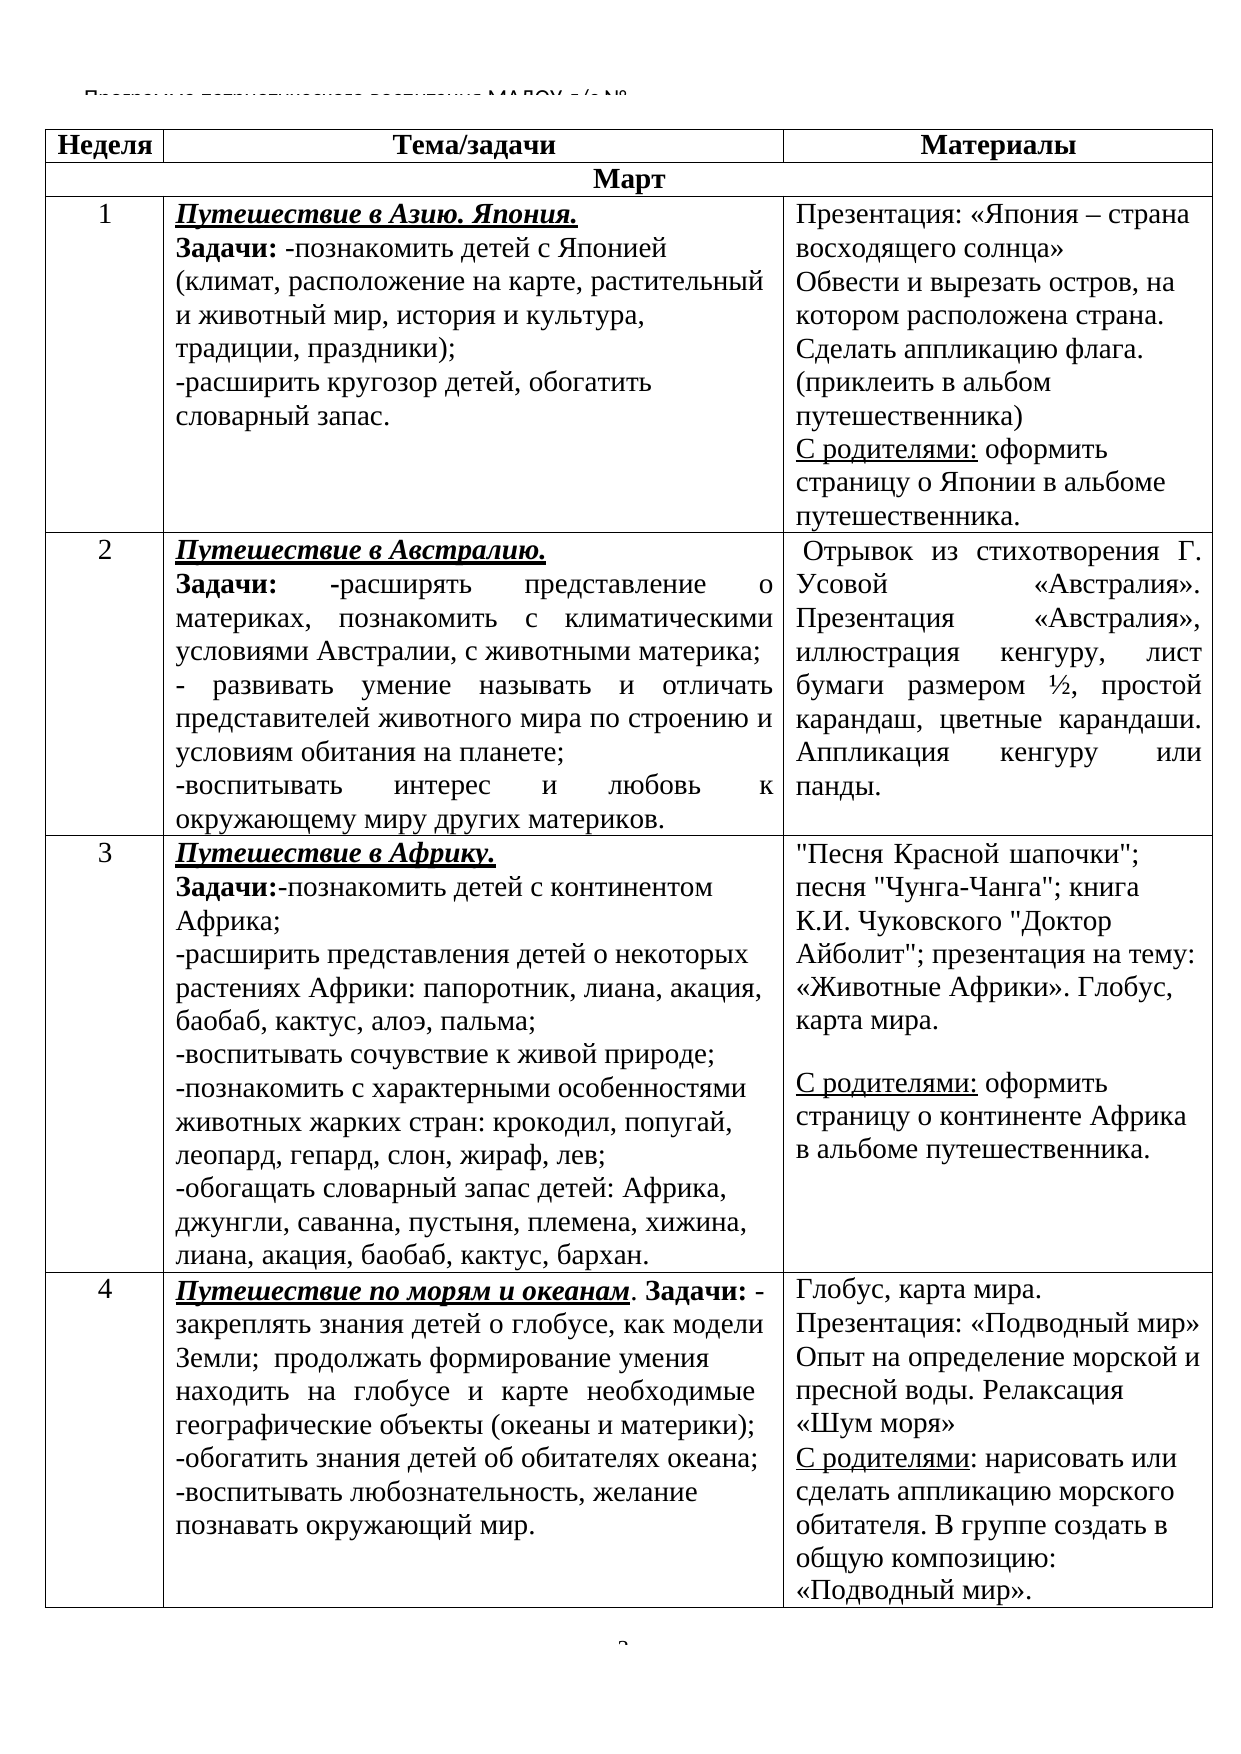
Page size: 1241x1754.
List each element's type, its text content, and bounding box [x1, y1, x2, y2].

table_cell 1 [46, 197, 163, 532]
table_cell Отрывок из стихотворения Г. Усовой «Австралия». Презентация «Австралия», иллюстрация кенгуру, лист бумаги размером ½, простой карандаш, цветные карандаши. Аппликация кенгуру или панды. [784, 533, 1212, 835]
table_cell 3 [46, 836, 163, 1272]
table_cell Путешествие по морям и океанам. Задачи: - закреплять знания детей о глобусе, как модели Земли; продолжать формирование умения находить на глобусе и карте необходимые географические объекты (океаны и материки); -обогатить знания детей об обитателях океана; -воспитывать любознательность, желание познавать окружающий мир. [164, 1273, 783, 1607]
table_cell "Песня Красной шапочки"; песня "Чунга-Чанга"; книга К.И. Чуковского "Доктор Айболит"; презентация на тему: «Животные Африки». Глобус, карта мира. С родителями: оформить страницу о континенте Африка в альбоме путешественника. [784, 836, 1212, 1272]
table_cell 4 [46, 1273, 163, 1607]
table_header Неделя [46, 130, 163, 162]
table_cell Путешествие в Африку. Задачи:-познакомить детей с континентом Африка; -расширить представления детей о некоторых растениях Африки: папоротник, лиана, акация, баобаб, кактус, алоэ, пальма; -воспитывать сочувствие к живой природе; -познакомить с характерными особенностями животных жарких стран: крокодил, попугай, леопард, гепард, слон, жираф, лев; -обогащать словарный запас детей: Африка, джунгли, саванна, пустыня, племена, хижина, лиана, акация, баобаб, кактус, бархан. [164, 836, 783, 1272]
table_cell Путешествие в Азию. Япония. Задачи: -познакомить детей с Японией (климат, расположение на карте, растительный и животный мир, история и культура, традиции, праздники); -расширить кругозор детей, обогатить словарный запас. [164, 197, 783, 532]
table_cell Глобус, карта мира. Презентация: «Подводный мир» Опыт на определение морской и пресной воды. Релаксация «Шум моря» С родителями: нарисовать или сделать аппликацию морского обитателя. В группе создать в общую композицию: «Подводный мир». [784, 1273, 1212, 1607]
table_header Тема/задачи [164, 130, 783, 162]
table_cell Презентация: «Япония – страна восходящего солнца» Обвести и вырезать остров, на котором расположена страна. Сделать аппликацию флага. (приклеить в альбом путешественника) С родителями: оформить страницу о Японии в альбоме путешественника. [784, 197, 1212, 532]
table_cell 2 [46, 533, 163, 835]
table_cell Март [46, 163, 1212, 196]
table_header Материалы [784, 130, 1212, 162]
table_cell Путешествие в Австралию. Задачи: -расширять представление о материках, познакомить с климатическими условиями Австралии, с животными материка; - развивать умение называть и отличать представителей животного мира по строению и условиям обитания на планете; -воспитывать интерес и любовь к окружающему миру других материков. [164, 533, 783, 835]
